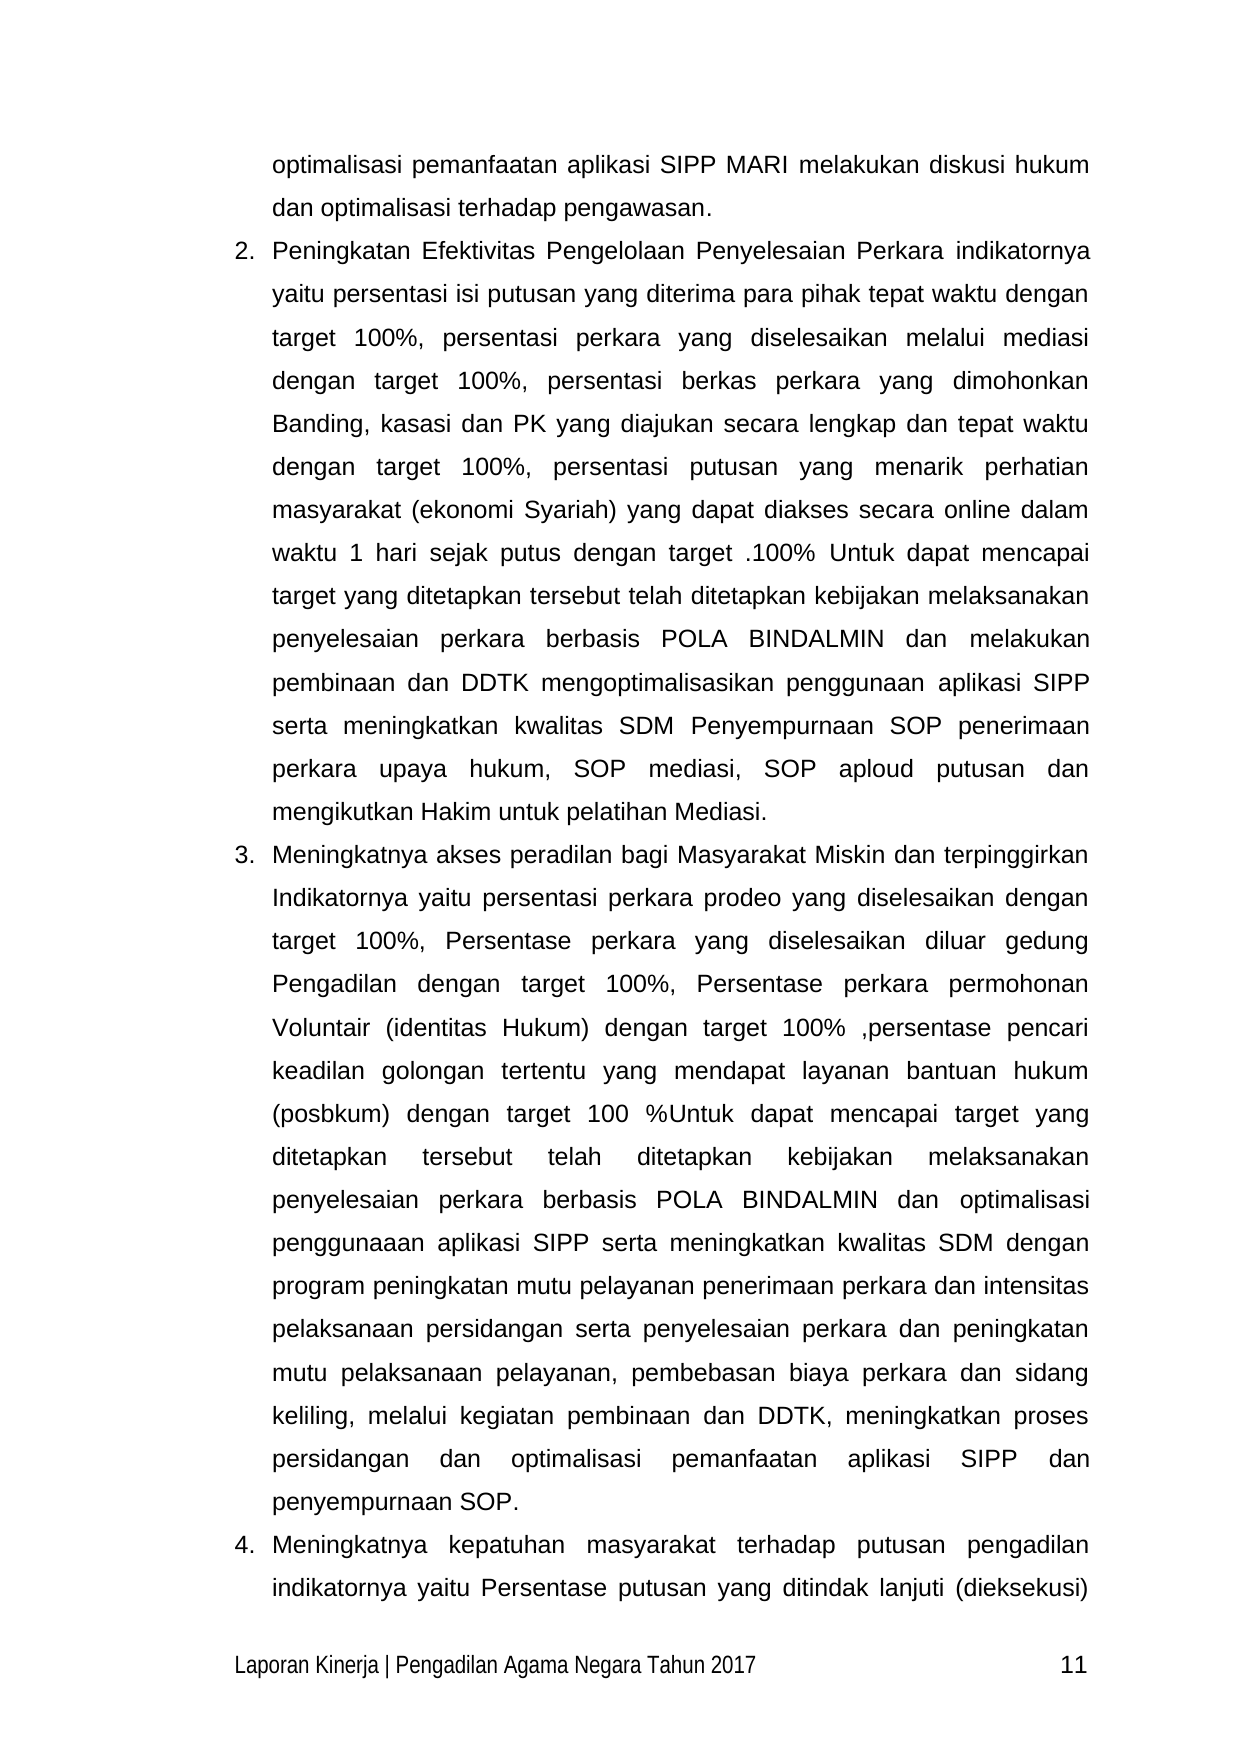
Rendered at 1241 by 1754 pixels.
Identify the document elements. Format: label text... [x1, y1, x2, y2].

list Peningkatan Efektivitas Pengelolaan Penyelesaian Perkara indikatornya yaitu persentasi isi putusan yang diterima para pihak tepat waktu dengan target 100%, persentasi perkara yang diselesaikan melalui mediasi dengan target 100%, persentasi berkas perkara yang dimohonkan Banding, kasasi dan PK yang diajukan secara lengkap dan tepat waktu dengan target 100%, persentasi putusan yang menarik perhatian masyarakat (ekonomi Syariah) yang dapat diakses secara online dalam waktu 1 hari sejak putus dengan target .100% Untuk dapat mencapai target yang ditetapkan tersebut telah ditetapkan kebijakan melaksanakan penyelesaian perkara berbasis POLA BINDALMIN dan melakukan pembinaan dan DDTK mengoptimalisasikan penggunaan aplikasi SIPP serta meningkatkan kwalitas SDM Penyempurnaan SOP penerimaan perkara upaya hukum, SOP mediasi, SOP aploud putusan dan mengikutkan Hakim untuk pelatihan Mediasi. [234, 236, 1090, 826]
list Meningkatnya akses peradilan bagi Masyarakat Miskin dan terpinggirkan Indikatornya yaitu persentasi perkara prodeo yang diselesaikan dengan target 100%, Persentase perkara yang diselesaikan diluar gedung Pengadilan dengan target 100%, Persentase perkara permohonan Voluntair (identitas Hukum) dengan target 100% ,persentase pencari keadilan golongan tertentu yang mendapat layanan bantuan hukum (posbkum) dengan target 100 %Untuk dapat mencapai target yang ditetapkan tersebut telah ditetapkan kebijakan melaksanakan penyelesaian perkara berbasis POLA BINDALMIN dan optimalisasi penggunaaan aplikasi SIPP serta meningkatkan kwalitas SDM dengan program peningkatan mutu pelayanan penerimaan perkara dan intensitas pelaksanaan persidangan serta penyelesaian perkara dan peningkatan mutu pelaksanaan pelayanan, pembebasan biaya perkara dan sidang keliling, melalui kegiatan pembinaan dan DDTK, meningkatkan proses persidangan dan optimalisasi pemanfaatan aplikasi SIPP dan penyempurnaan SOP. [234, 840, 1090, 1516]
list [234, 1530, 1090, 1602]
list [234, 150, 1090, 222]
